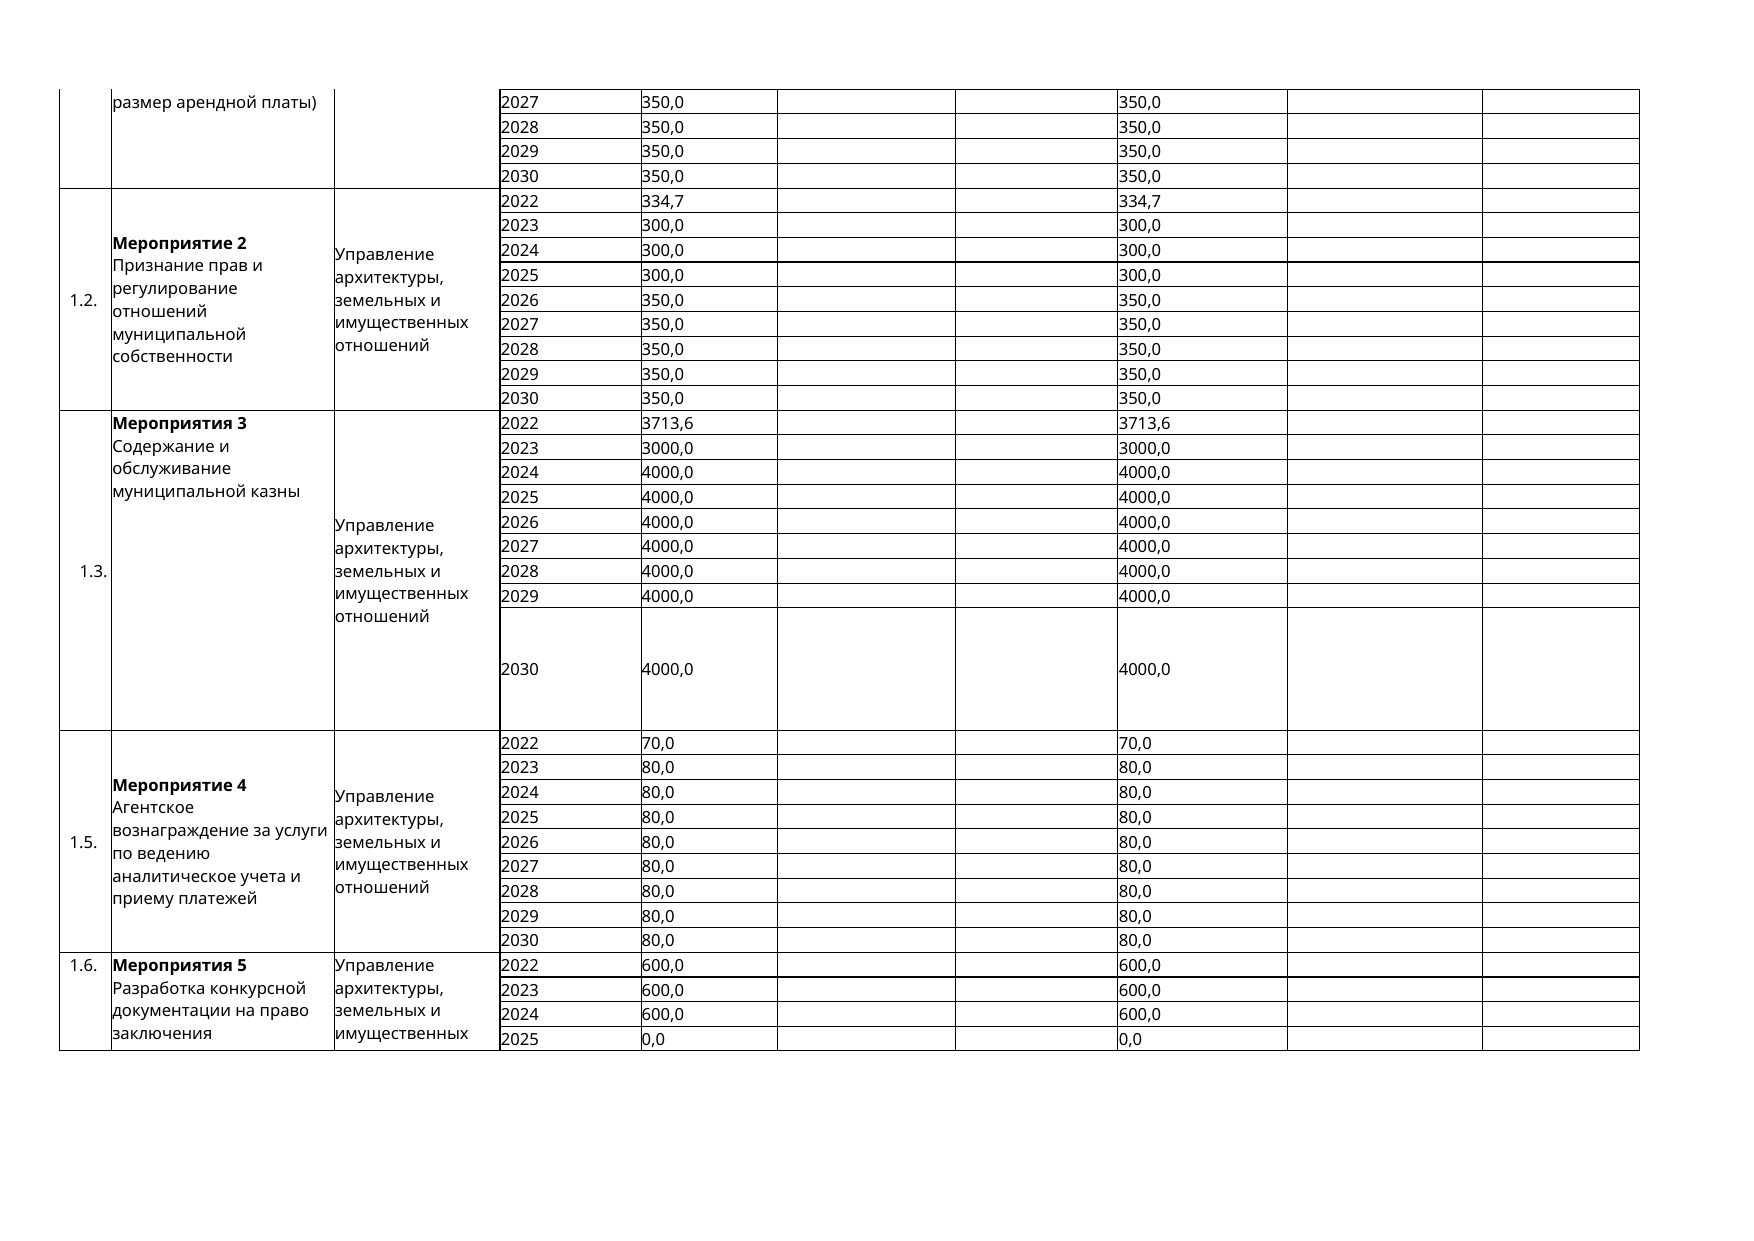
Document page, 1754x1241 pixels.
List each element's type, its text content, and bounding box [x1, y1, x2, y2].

table_cell [1288, 534, 1482, 558]
table_cell 4000,0 [1118, 534, 1287, 558]
table_cell 2022 [501, 189, 641, 212]
table_cell 4000,0 [1118, 559, 1287, 582]
table_cell [956, 608, 1117, 729]
table_cell [956, 361, 1117, 385]
table_cell 2028 [501, 559, 641, 582]
table_cell [778, 755, 955, 779]
table_cell 350,0 [642, 337, 777, 360]
table_cell [1288, 953, 1482, 976]
table_cell [1288, 559, 1482, 582]
table_cell 3713,6 [1118, 411, 1287, 434]
table_cell [956, 978, 1117, 1001]
table_cell [778, 263, 955, 286]
table_cell [1483, 805, 1639, 828]
table_cell [778, 978, 955, 1001]
table_cell [956, 460, 1117, 484]
table_cell 80,0 [642, 829, 777, 853]
table_cell [956, 114, 1117, 138]
table_cell [956, 139, 1117, 163]
table_cell 80,0 [642, 928, 777, 952]
table_cell [778, 435, 955, 459]
table_cell [778, 1002, 955, 1026]
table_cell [335, 189, 499, 409]
table_cell 600,0 [1118, 1002, 1287, 1026]
table_cell [1483, 780, 1639, 803]
table_cell [1483, 460, 1639, 484]
table_cell [1483, 509, 1639, 533]
table_cell [778, 928, 955, 952]
table_cell 600,0 [642, 1002, 777, 1026]
table_cell 2024 [501, 460, 641, 484]
table_cell [778, 903, 955, 927]
table_cell [1483, 189, 1639, 212]
table_cell [956, 411, 1117, 434]
table_cell 600,0 [642, 953, 777, 976]
table_cell 2025 [501, 263, 641, 286]
table_cell [956, 485, 1117, 508]
table_cell 70,0 [1118, 731, 1287, 754]
table_cell 2027 [501, 90, 641, 113]
table_cell [778, 559, 955, 582]
table_cell 2029 [501, 361, 641, 385]
table_cell [778, 386, 955, 409]
table_cell 2023 [501, 213, 641, 237]
table_cell 2029 [501, 903, 641, 927]
table_cell [1288, 879, 1482, 902]
table_cell 350,0 [642, 361, 777, 385]
table_cell [778, 879, 955, 902]
table_cell [1483, 903, 1639, 927]
table_cell [1288, 114, 1482, 138]
table_cell [778, 953, 955, 976]
table_cell 4000,0 [642, 559, 777, 582]
table_cell 2026 [501, 829, 641, 853]
table_cell 2025 [501, 805, 641, 828]
table_cell 2026 [501, 509, 641, 533]
table_cell [1483, 1002, 1639, 1026]
table_cell 350,0 [642, 114, 777, 138]
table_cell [335, 953, 499, 1050]
table_cell [1288, 731, 1482, 754]
table_cell [1288, 386, 1482, 409]
table_cell [1483, 139, 1639, 163]
table_cell [1288, 829, 1482, 853]
table_cell [1288, 978, 1482, 1001]
table_cell 350,0 [642, 287, 777, 311]
table_cell [778, 780, 955, 803]
table_cell [956, 263, 1117, 286]
table_cell [956, 1027, 1117, 1050]
table_cell 334,7 [642, 189, 777, 212]
table_cell 1.3. [60, 411, 111, 729]
table_cell 300,0 [642, 263, 777, 286]
table_cell 350,0 [1118, 164, 1287, 187]
table_cell 80,0 [1118, 879, 1287, 902]
table_cell [778, 805, 955, 828]
table_cell 350,0 [1118, 312, 1287, 336]
table_cell [778, 534, 955, 558]
table_cell 0,0 [1118, 1027, 1287, 1050]
table_cell [1483, 1027, 1639, 1050]
table_cell 2030 [501, 164, 641, 187]
table_cell [1483, 386, 1639, 409]
table_cell 80,0 [1118, 755, 1287, 779]
table_cell Управление архитектуры, земельных и имущественных отношений [335, 731, 499, 952]
table_cell 350,0 [1118, 361, 1287, 385]
table_cell 350,0 [1118, 386, 1287, 409]
table_cell [1288, 139, 1482, 163]
table_cell Управление архитектуры, земельных и имущественных отношений [335, 411, 499, 729]
table_cell [956, 805, 1117, 828]
table_cell 4000,0 [1118, 584, 1287, 607]
table_cell [956, 534, 1117, 558]
table_cell 2025 [501, 485, 641, 508]
table_cell [956, 584, 1117, 607]
table_cell 4000,0 [1118, 485, 1287, 508]
table_cell Мероприятие 4 Агентское вознаграждение за услуги по ведению аналитическое учета и приему платежей [112, 731, 334, 952]
table_cell [1483, 263, 1639, 286]
table_cell [1288, 608, 1482, 729]
table_cell 2025 [501, 1027, 641, 1050]
table_cell 2023 [501, 755, 641, 779]
table_cell [778, 213, 955, 237]
table_cell 4000,0 [642, 608, 777, 729]
table_cell [956, 879, 1117, 902]
table_cell 2029 [501, 584, 641, 607]
table_cell [778, 411, 955, 434]
table_cell 600,0 [1118, 978, 1287, 1001]
table_cell 2022 [501, 411, 641, 434]
table_cell 2030 [501, 386, 641, 409]
table_cell 4000,0 [1118, 509, 1287, 533]
table_cell [778, 312, 955, 336]
table_cell 350,0 [1118, 139, 1287, 163]
table_cell [1288, 312, 1482, 336]
table_cell [778, 509, 955, 533]
table_cell 4000,0 [642, 509, 777, 533]
table_cell [778, 460, 955, 484]
table_cell [1288, 805, 1482, 828]
table_cell 2022 [501, 953, 641, 976]
table_cell 0,0 [642, 1027, 777, 1050]
table_cell [1288, 361, 1482, 385]
table_cell [778, 1027, 955, 1050]
table_cell [778, 829, 955, 853]
table_cell [778, 337, 955, 360]
table_cell 2030 [501, 608, 641, 729]
table_cell [1483, 534, 1639, 558]
table_cell 4000,0 [642, 534, 777, 558]
table_cell [956, 509, 1117, 533]
table_cell 2027 [501, 534, 641, 558]
table_cell 1.5. [60, 731, 111, 952]
table_cell [1288, 164, 1482, 187]
table_cell [1483, 731, 1639, 754]
table_cell [956, 780, 1117, 803]
table_cell [1483, 559, 1639, 582]
table_cell [778, 164, 955, 187]
table_cell [778, 485, 955, 508]
table_cell [1288, 337, 1482, 360]
table_cell [956, 238, 1117, 261]
table_cell 80,0 [1118, 829, 1287, 853]
table_cell 4000,0 [642, 584, 777, 607]
table_cell [778, 114, 955, 138]
table_cell [1288, 854, 1482, 878]
table_cell [956, 90, 1117, 113]
table_cell 350,0 [642, 164, 777, 187]
table_cell 2027 [501, 312, 641, 336]
table_cell [1483, 854, 1639, 878]
table_cell [956, 213, 1117, 237]
table_cell [778, 238, 955, 261]
table_cell 2024 [501, 1002, 641, 1026]
table_cell 2027 [501, 854, 641, 878]
table_cell [1288, 780, 1482, 803]
table_cell [956, 731, 1117, 754]
table_cell [1483, 978, 1639, 1001]
table_cell 80,0 [642, 780, 777, 803]
table_cell 80,0 [642, 854, 777, 878]
table_cell [778, 139, 955, 163]
table_cell 300,0 [642, 213, 777, 237]
table_cell 600,0 [642, 978, 777, 1001]
table_cell [778, 287, 955, 311]
table_cell 300,0 [1118, 213, 1287, 237]
table_cell Мероприятия 3 Содержание и обслуживание муниципальной казны [112, 411, 334, 729]
table_cell 4000,0 [642, 485, 777, 508]
table_cell 2024 [501, 780, 641, 803]
table_cell [956, 386, 1117, 409]
table_cell 80,0 [1118, 928, 1287, 952]
table_cell [956, 928, 1117, 952]
table_cell [956, 903, 1117, 927]
table_cell [1483, 337, 1639, 360]
table_cell 2030 [501, 928, 641, 952]
table_cell [778, 90, 955, 113]
table_cell [956, 854, 1117, 878]
table_cell 3000,0 [642, 435, 777, 459]
table_cell [1483, 361, 1639, 385]
table_cell 2026 [501, 287, 641, 311]
table_cell [1483, 608, 1639, 729]
table_cell [1483, 164, 1639, 187]
table_cell 80,0 [642, 879, 777, 902]
table_cell [1483, 435, 1639, 459]
table_cell 350,0 [642, 139, 777, 163]
table_cell [1483, 287, 1639, 311]
table_cell [956, 559, 1117, 582]
table_cell [1483, 953, 1639, 976]
table_cell 80,0 [1118, 780, 1287, 803]
table_cell [1288, 903, 1482, 927]
table_cell [1483, 411, 1639, 434]
table_cell 80,0 [1118, 805, 1287, 828]
table_cell Мероприятия 5 Разработка конкурсной документации на право заключения концессионного соглашения [112, 953, 334, 1050]
table_cell [1483, 213, 1639, 237]
table_cell [778, 189, 955, 212]
table_cell [956, 755, 1117, 779]
table_cell [956, 829, 1117, 853]
table_cell 70,0 [642, 731, 777, 754]
table_cell Мероприятие 2 Признание прав и регулирование отношений муниципальной собственности [112, 189, 334, 409]
table_cell [1483, 584, 1639, 607]
table_cell [1288, 263, 1482, 286]
table_cell 300,0 [1118, 238, 1287, 261]
table_cell [1483, 755, 1639, 779]
table_cell [956, 435, 1117, 459]
table_cell 2023 [501, 435, 641, 459]
table_cell 350,0 [642, 312, 777, 336]
table_cell [1483, 928, 1639, 952]
table_cell [956, 189, 1117, 212]
table_cell [1288, 460, 1482, 484]
table_cell 1.2. [60, 189, 111, 409]
table_cell [1288, 287, 1482, 311]
table_cell [1483, 238, 1639, 261]
table_cell 80,0 [1118, 854, 1287, 878]
table_cell 300,0 [1118, 263, 1287, 286]
table_cell [1288, 485, 1482, 508]
table_cell [956, 312, 1117, 336]
table_cell 2028 [501, 337, 641, 360]
table_cell [956, 164, 1117, 187]
table_cell 350,0 [1118, 337, 1287, 360]
table_cell 350,0 [642, 90, 777, 113]
table_cell [1483, 879, 1639, 902]
table_cell [1288, 509, 1482, 533]
table_cell 80,0 [642, 903, 777, 927]
table_cell 2028 [501, 114, 641, 138]
table_cell [956, 337, 1117, 360]
table_cell 2024 [501, 238, 641, 261]
table_cell [1288, 1027, 1482, 1050]
table_cell 2022 [501, 731, 641, 754]
table_cell [1483, 312, 1639, 336]
table_cell 80,0 [1118, 903, 1287, 927]
table_cell [778, 584, 955, 607]
table_cell 600,0 [1118, 953, 1287, 976]
table_cell 350,0 [1118, 114, 1287, 138]
table_cell 4000,0 [1118, 460, 1287, 484]
table_cell 3713,6 [642, 411, 777, 434]
table_cell [1288, 411, 1482, 434]
table_cell [956, 1002, 1117, 1026]
table_cell [778, 854, 955, 878]
table_cell 80,0 [642, 755, 777, 779]
table_cell [1288, 1002, 1482, 1026]
table_cell 2028 [501, 879, 641, 902]
table_cell [1288, 435, 1482, 459]
table_cell 4000,0 [1118, 608, 1287, 729]
table_cell 4000,0 [642, 460, 777, 484]
table_cell [778, 608, 955, 729]
table_cell [956, 953, 1117, 976]
table_cell 350,0 [642, 386, 777, 409]
table_cell 350,0 [1118, 90, 1287, 113]
table_cell [1288, 755, 1482, 779]
table_cell [1288, 928, 1482, 952]
table_cell [1483, 829, 1639, 853]
table_cell [1288, 90, 1482, 113]
table_cell [956, 287, 1117, 311]
table_cell 2023 [501, 978, 641, 1001]
table_cell [1483, 114, 1639, 138]
table_cell 80,0 [642, 805, 777, 828]
table_cell 300,0 [642, 238, 777, 261]
table_cell 3000,0 [1118, 435, 1287, 459]
table_cell 334,7 [1118, 189, 1287, 212]
table_cell 1.6. [60, 953, 111, 1050]
table_cell 2029 [501, 139, 641, 163]
table_cell [1288, 213, 1482, 237]
table_cell [1483, 485, 1639, 508]
table_cell [1483, 90, 1639, 113]
table_cell 350,0 [1118, 287, 1287, 311]
table_cell [1288, 584, 1482, 607]
table_cell [778, 731, 955, 754]
table_cell [1288, 189, 1482, 212]
table_cell [1288, 238, 1482, 261]
table_cell [778, 361, 955, 385]
